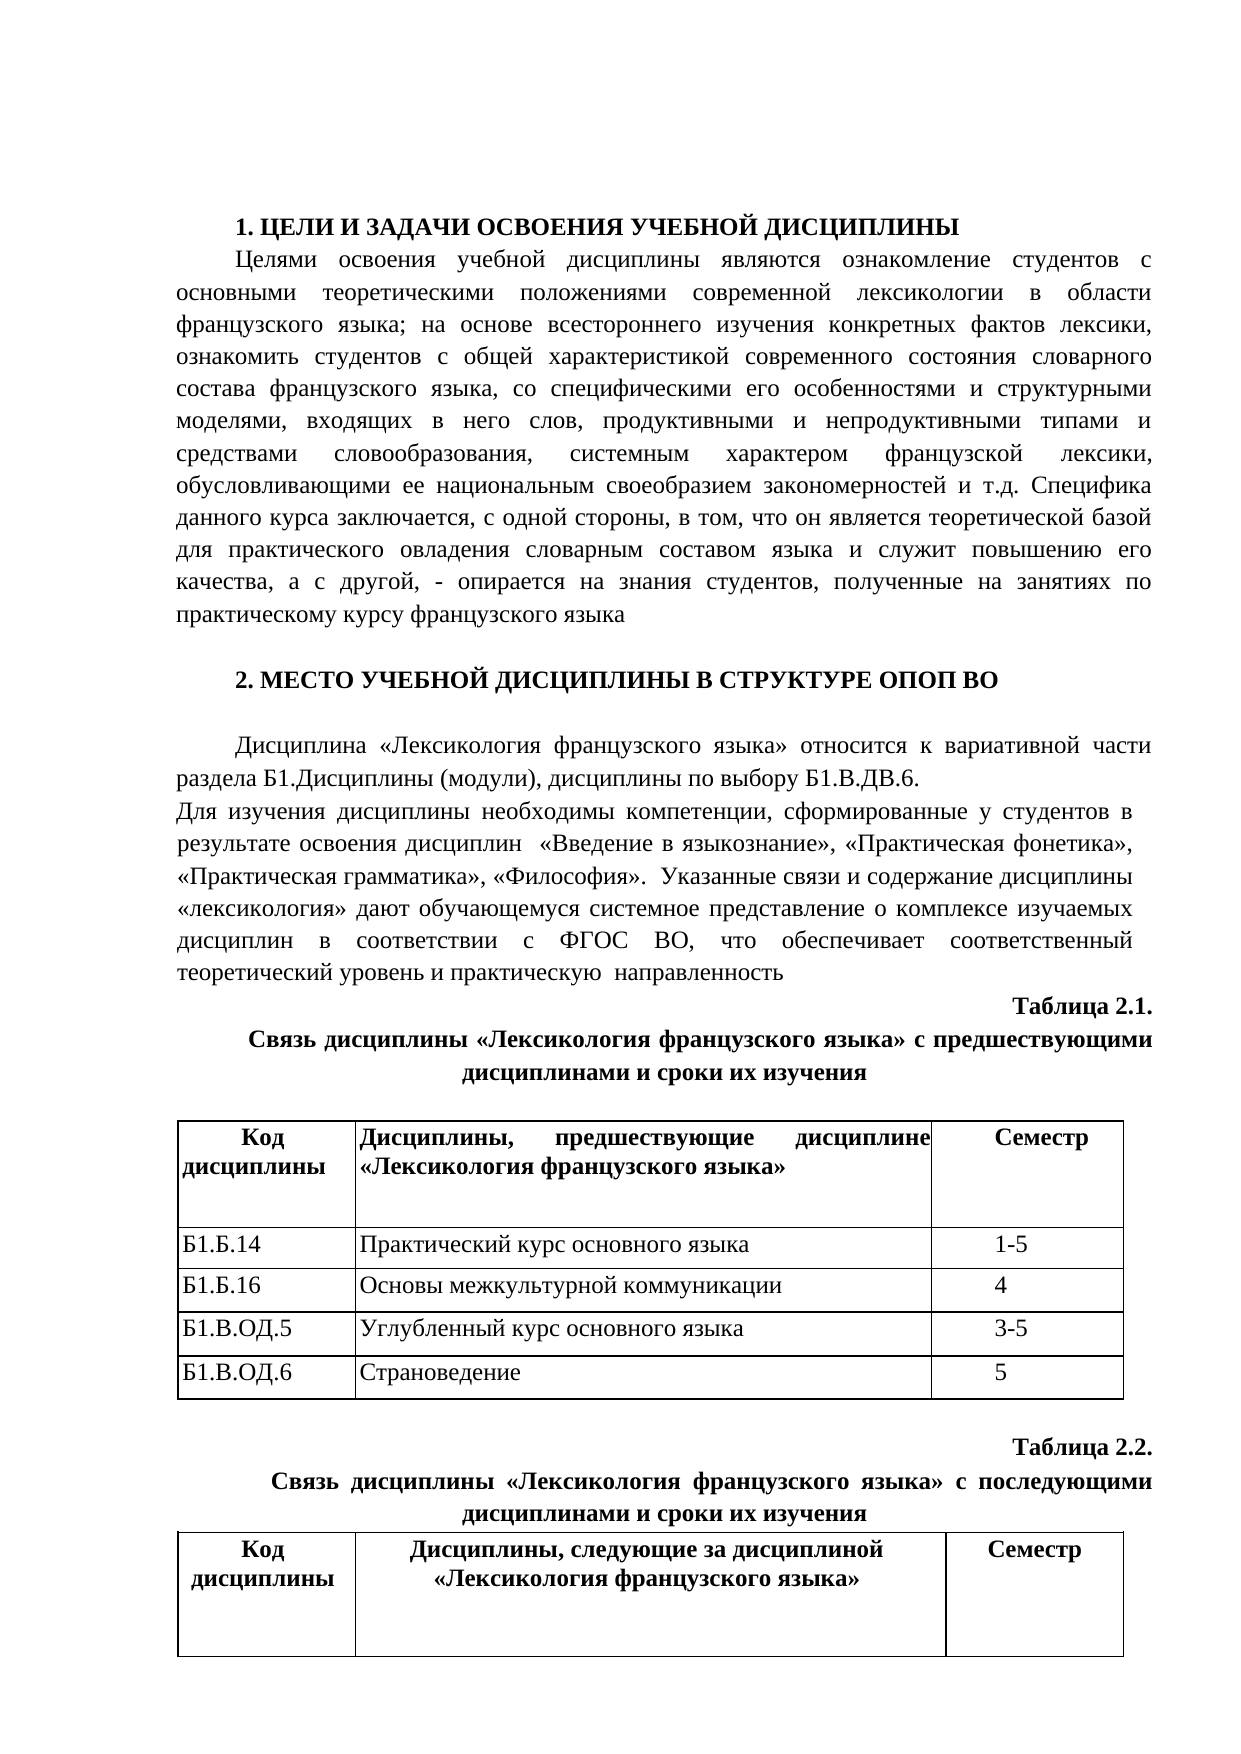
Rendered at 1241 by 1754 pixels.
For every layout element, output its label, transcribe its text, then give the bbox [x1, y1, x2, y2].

table_cell Страноведение [356, 1357, 931, 1398]
table_header Семестр [947, 1533, 1123, 1656]
table_cell Б1.В.ОД.5 [179, 1313, 355, 1355]
text Дисциплина «Лексикология французского языка» относится к вариативной части раздела Б1.Дисциплины (модули), дисциплины по выбору Б1.В.ДВ.6. [176, 731, 1152, 792]
table_cell Б1.Б.16 [179, 1269, 355, 1311]
table_header Код дисциплины [179, 1122, 355, 1226]
table_cell 3-5 [932, 1313, 1123, 1355]
table_cell Углубленный курс основного языка [356, 1313, 931, 1355]
text Таблица 2.1. [177, 991, 1153, 1019]
subtitle Связь дисциплины «Лексикология французского языка» с предшествующими дисциплинами и сроки их изучения [248, 1024, 1153, 1086]
subtitle 1. ЦЕЛИ И ЗАДАЧИ ОСВОЕНИЯ УЧЕБНОЙ ДИСЦИПЛИНЫ [235, 212, 1153, 240]
table_header Дисциплины, предшествующие дисциплине «Лексикология французского языка» [356, 1122, 931, 1226]
table_header Код дисциплины [179, 1533, 355, 1656]
text Целями освоения учебной дисциплины являются ознакомление студентов с основными теоретическими положениями современной лексикологии в области французского языка; на основе всестороннего изучения конкретных фактов лексики, ознакомить студентов с общей характеристикой современного состояния словарного состава французского языка, со специфическими его особенностями и структурными моделями, входящих в него слов, продуктивными и непродуктивными типами и средствами словообразования, системным характером французской лексики, обусловливающими ее национальным своеобразием закономерностей и т.д. Специфика данного курса заключается, с одной стороны, в том, что он является теоретической базой для практического овладения словарным составом языка и служит повышению его качества, а с другой, - опирается на знания студентов, полученные на занятиях по практическому курсу французского языка [176, 244, 1152, 627]
table_cell Практический курс основного языка [356, 1228, 931, 1268]
table_cell 5 [932, 1357, 1123, 1398]
table_header Семестр [932, 1122, 1123, 1226]
table_cell 1-5 [932, 1228, 1123, 1268]
text Для изучения дисциплины необходимы компетенции, сформированные у студентов в результате освоения дисциплин «Введение в языкознание», «Практическая фонетика», «Практическая грамматика», «Философия». Указанные связи и содержание дисциплины «лексикология» дают обучающемуся системное представление о комплексе изучаемых дисциплин в соответствии с ФГОС ВО, что обеспечивает соответственный теоретический уровень и практическую направленность [176, 796, 1134, 986]
table_cell 4 [932, 1269, 1123, 1311]
table_cell Б1.В.ОД.6 [179, 1357, 355, 1398]
table_cell Б1.Б.14 [179, 1228, 355, 1268]
subtitle 2. МЕСТО УЧЕБНОЙ ДИСЦИПЛИНЫ В СТРУКТУРЕ ОПОП ВО [235, 666, 1153, 694]
subtitle Связь дисциплины «Лексикология французского языка» с последующими дисциплинами и сроки их изучения [271, 1466, 1153, 1527]
text Таблица 2.2. [177, 1432, 1153, 1461]
table_cell Основы межкультурной коммуникации [356, 1269, 931, 1311]
table_header Дисциплины, следующие за дисциплиной «Лексикология французского языка» [356, 1533, 945, 1656]
